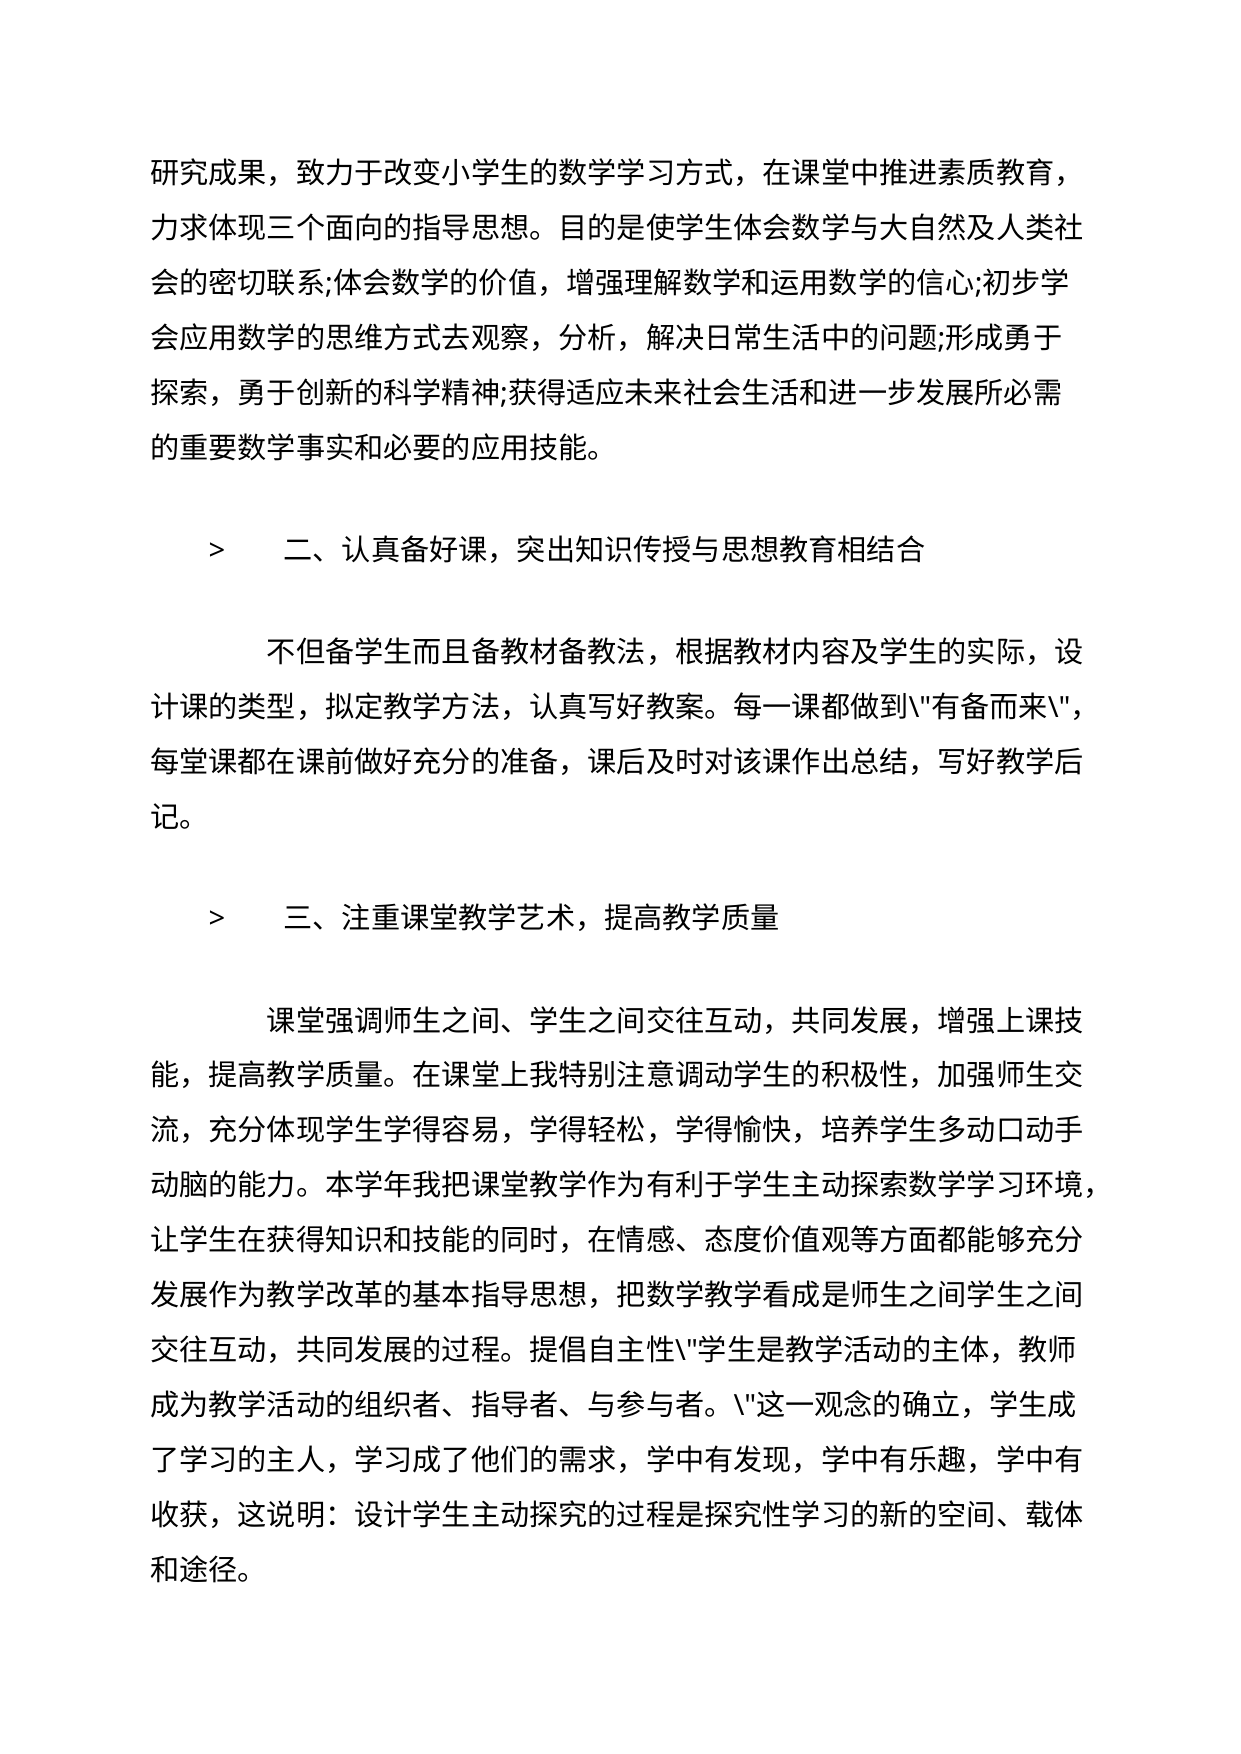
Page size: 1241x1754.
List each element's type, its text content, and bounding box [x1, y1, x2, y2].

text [150, 150, 1090, 467]
text 不但备学生而且备教材备教法，根据教材内容及学生的实际，设计课的类型，拟定教学方法，认真写好教案。每一课都做到\"有备而来\"，每堂课都在课前做好充分的准备，课后及时对该课作出总结，写好教学后记。 [150, 628, 1090, 836]
text > 二、认真备好课，突出知识传授与思想教育相结合 [150, 527, 1090, 569]
text > 三、注重课堂教学艺术，提高教学质量 [150, 895, 1090, 937]
text 课堂强调师生之间、学生之间交往互动，共同发展，增强上课技能，提高教学质量。在课堂上我特别注意调动学生的积极性，加强师生交流，充分体现学生学得容易，学得轻松，学得愉快，培养学生多动口动手动脑的能力。本学年我把课堂教学作为有利于学生主动探索数学学习环境，让学生在获得知识和技能的同时，在情感、态度价值观等方面都能够充分发展作为教学改革的基本指导思想，把数学教学看成是师生之间学生之间交往互动，共同发展的过程。提倡自主性\"学生是教学活动的主体，教师成为教学活动的组织者、指导者、与参与者。\"这一观念的确立，学生成了学习的主人，学习成了他们的需求，学中有发现，学中有乐趣，学中有收获，这说明：设计学生主动探究的过程是探究性学习的新的空间、载体和途径。 [150, 997, 1090, 1588]
